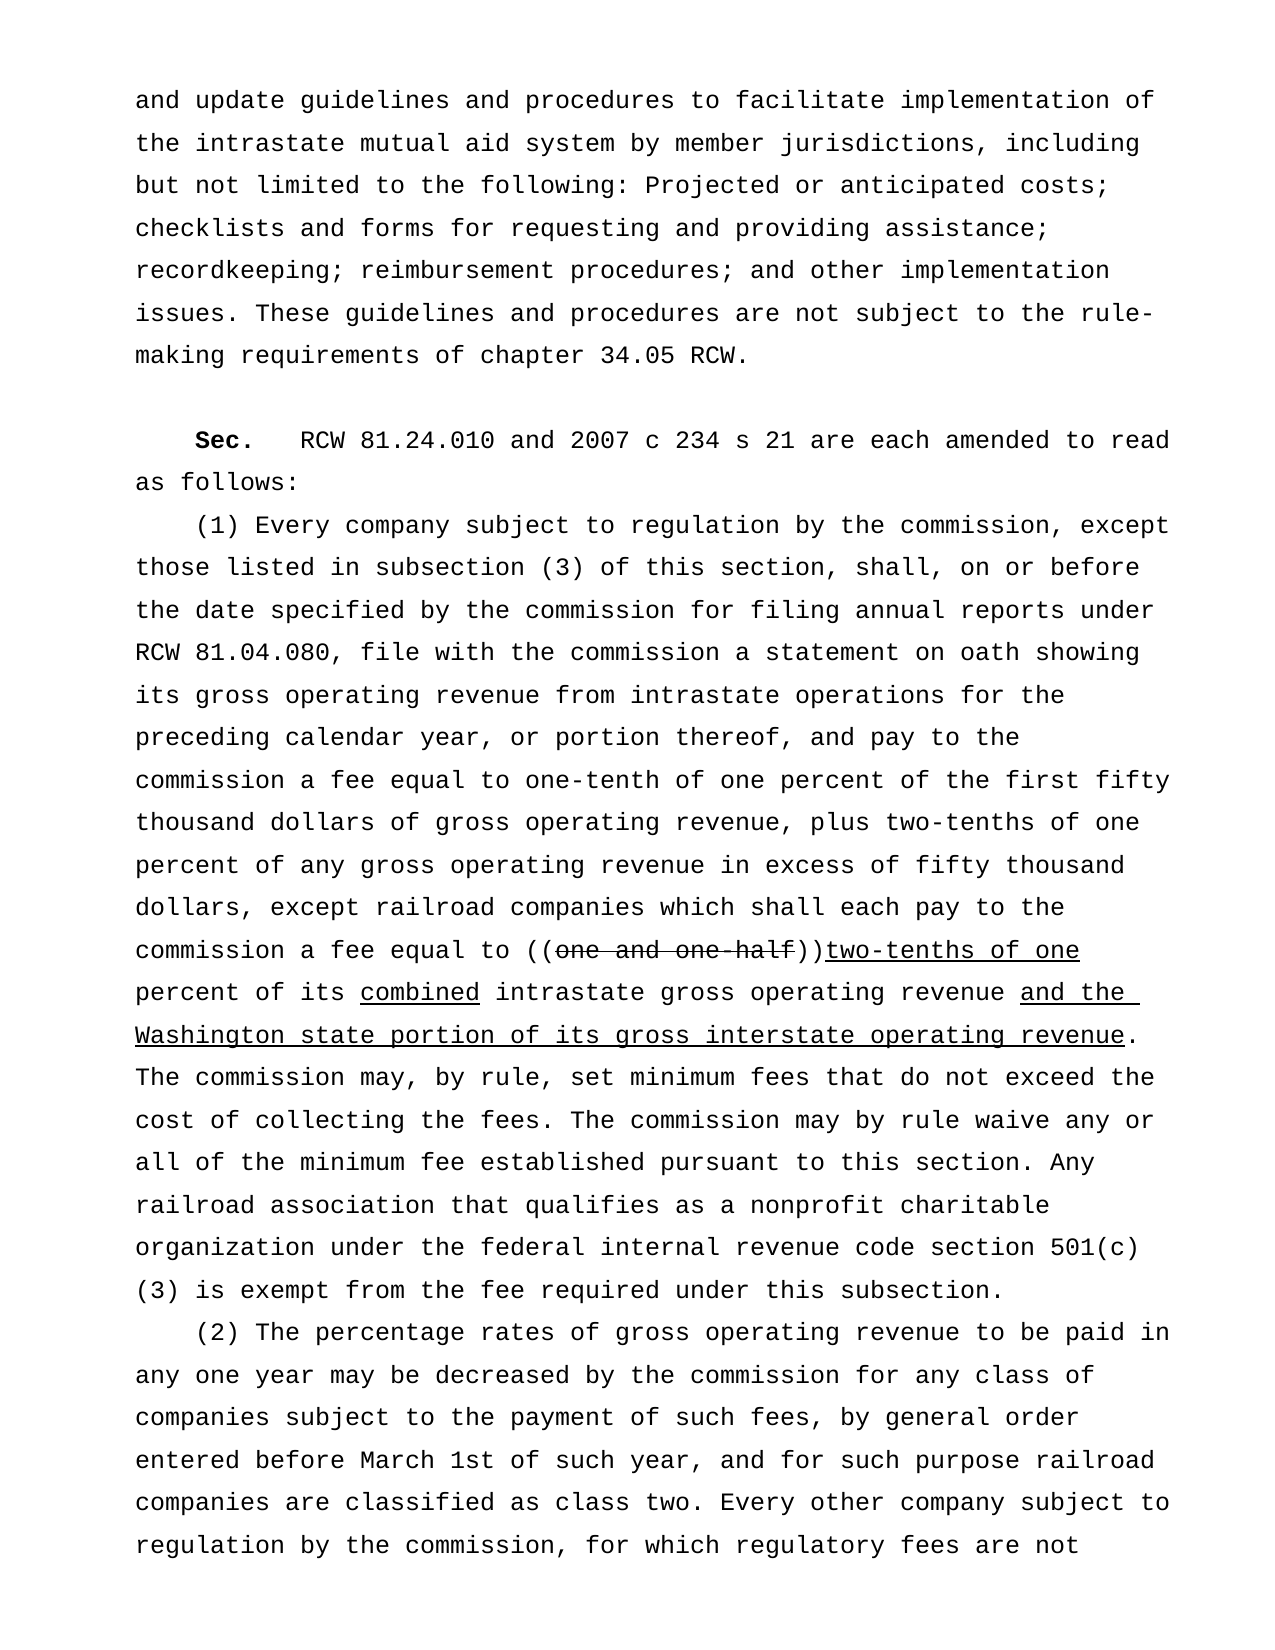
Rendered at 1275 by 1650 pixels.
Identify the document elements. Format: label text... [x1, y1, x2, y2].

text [135, 75, 1170, 372]
text (1) Every company subject to regulation by the commission, except those listed in subsection (3) of this section, shall, on or before the date specified by the commission for filing annual reports under RCW 81.04.080, file with the commission a statement on oath showing its gross operating revenue from intrastate operations for the preceding calendar year, or portion thereof, and pay to the commission a fee equal to one-tenth of one percent of the first fifty thousand dollars of gross operating revenue, plus two-tenths of one percent of any gross operating revenue in excess of fifty thousand dollars, except railroad companies which shall each pay to the commission a fee equal to ((one and one-half))two-tenths of one percent of its combined intrastate gross operating revenue and the Washington state portion of its gross interstate operating revenue. The commission may, by rule, set minimum fees that do not exceed the cost of collecting the fees. The commission may by rule waive any or all of the minimum fee established pursuant to this section. Any railroad association that qualifies as a nonprofit charitable organization under the federal internal revenue code section 501(c)(3) is exempt from the fee required under this subsection. [135, 499, 1170, 1307]
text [135, 1307, 1170, 1562]
text Sec. RCW 81.24.010 and 2007 c 234 s 21 are each amended to read as follows: [135, 414, 1170, 499]
